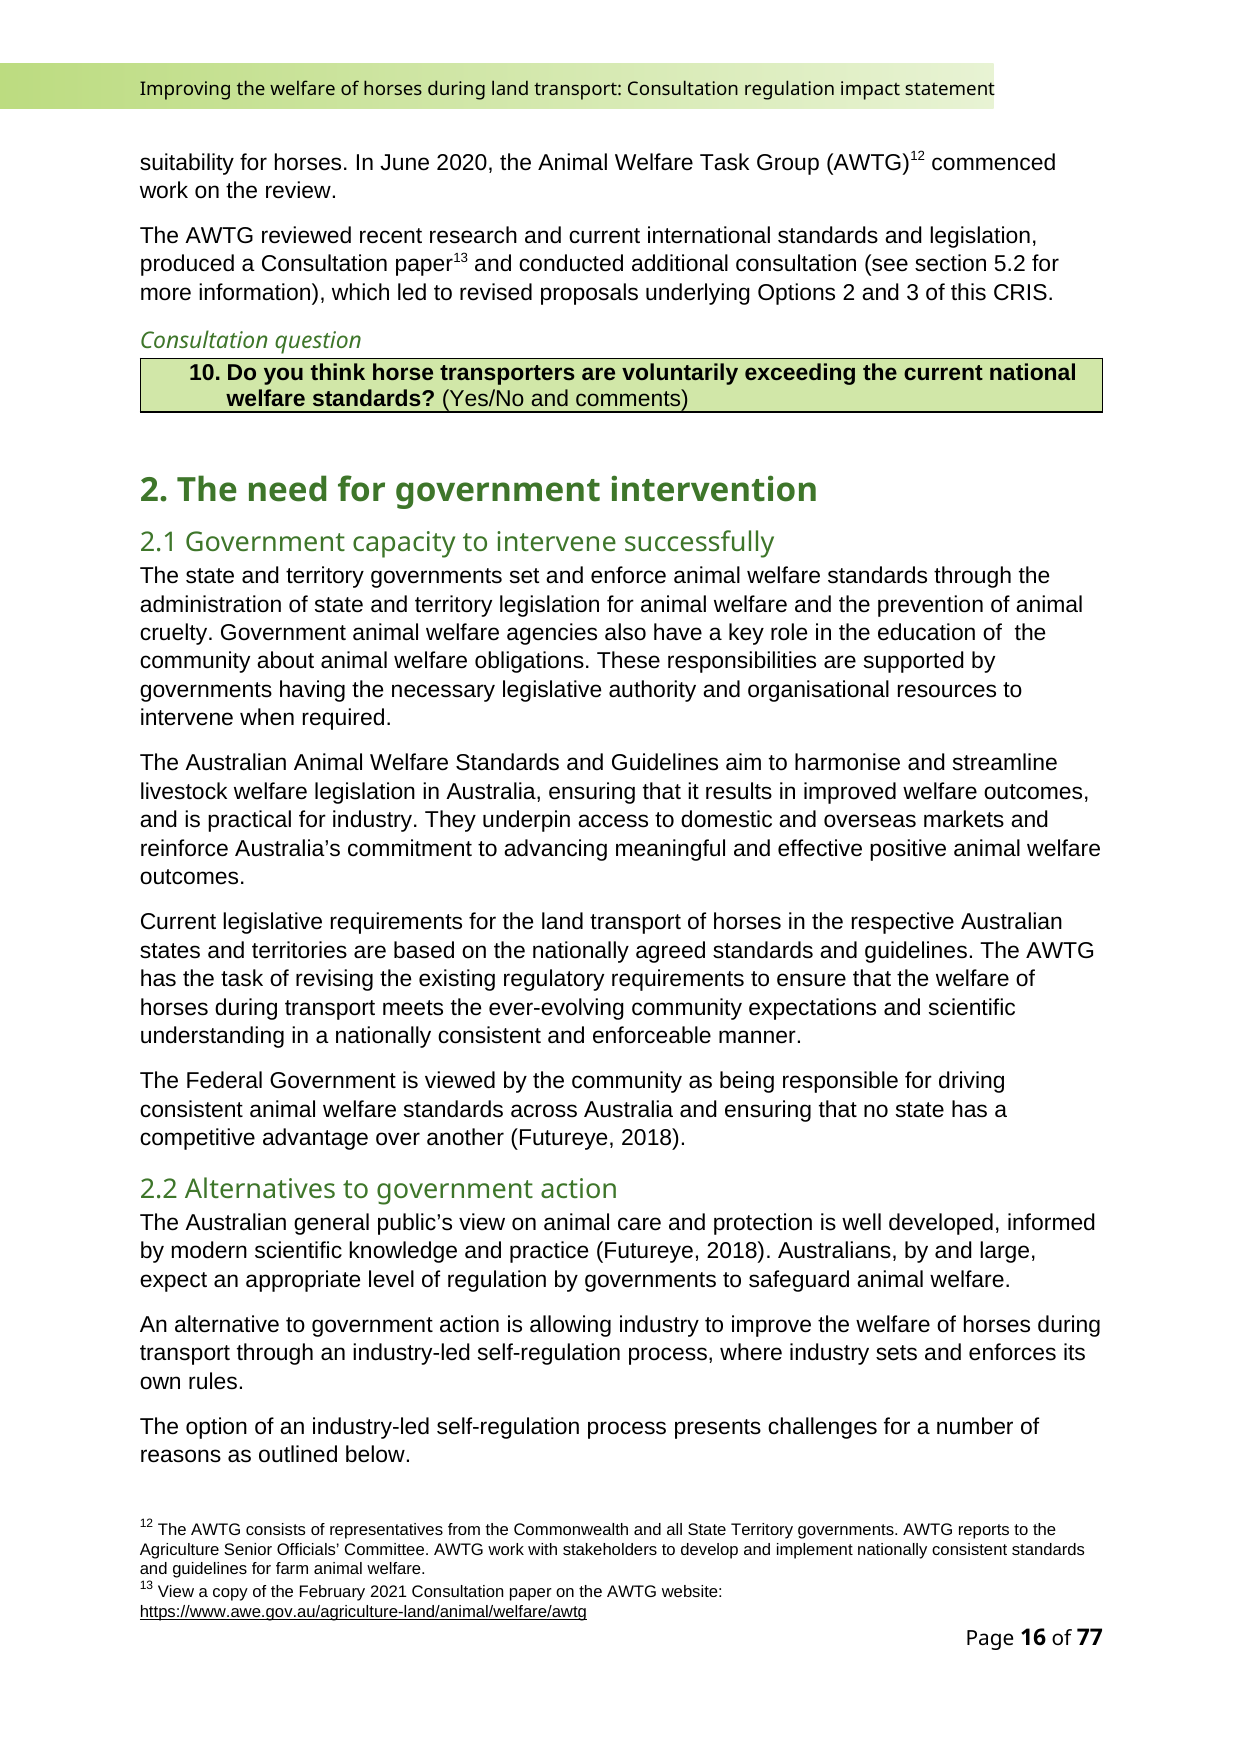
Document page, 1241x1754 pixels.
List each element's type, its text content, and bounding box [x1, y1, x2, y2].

subtitle Consultation question [139, 324, 1103, 355]
text Current legislative requirements for the land transport of horses in the respective Australian states and territories are based on the nationally agreed standards and guidelines. The AWTG has the task of revising the existing regulatory requirements to ensure that the welfare of horses during transport meets the ever-evolving community expectations and scientific understanding in a nationally consistent and enforceable manner. [139, 908, 1103, 1048]
text The Federal Government is viewed by the community as being responsible for driving consistent animal welfare standards across Australia and ensuring that no state has a competitive advantage over another (Futureye, 2018). [139, 1067, 1103, 1150]
table_header Do you think horse transporters are voluntarily exceeding the current national welfare standards? (Yes/No and comments) [141, 359, 1102, 411]
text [139, 148, 1103, 203]
text The AWTG reviewed recent research and current international standards and legislation, produced a Consultation paper and conducted additional consultation (see section 5.2 for more information), which led to revised proposals underlying Options 2 and 3 of this CRIS. [139, 222, 1103, 305]
text The Australian Animal Welfare Standards and Guidelines aim to harmonise and streamline livestock welfare legislation in Australia, ensuring that it results in improved welfare outcomes, and is practical for industry. They underpin access to domestic and overseas markets and reinforce Australia’s commitment to advancing meaningful and effective positive animal welfare outcomes. [139, 749, 1103, 889]
subtitle 2.1 Government capacity to intervene successfully [139, 522, 1103, 559]
subtitle 2. The need for government intervention [139, 466, 1103, 511]
text ​The state and territory governments set and enforce animal welfare standards through the administration of state and territory legislation for animal welfare and the prevention of animal cruelty. Government animal welfare agencies also have a key role in the education of the community about animal welfare obligations. These responsibilities are supported by governments having the necessary legislative authority and organisational resources to intervene when required. [139, 562, 1103, 731]
text The Australian general public’s view on animal care and protection is well developed, informed by modern scientific knowledge and practice . Australians, by and large, expect an appropriate level of regulation by governments to safeguard animal welfare. [139, 1209, 1103, 1292]
subtitle 2.2 Alternatives to government action [139, 1169, 1103, 1206]
text The option of an industry-led self-regulation process presents challenges for a number of reasons as outlined below. [139, 1413, 1103, 1468]
text An alternative to government action is allowing industry to improve the welfare of horses during transport through an industry-led self-regulation process, where industry sets and enforces its own rules. [139, 1311, 1103, 1394]
